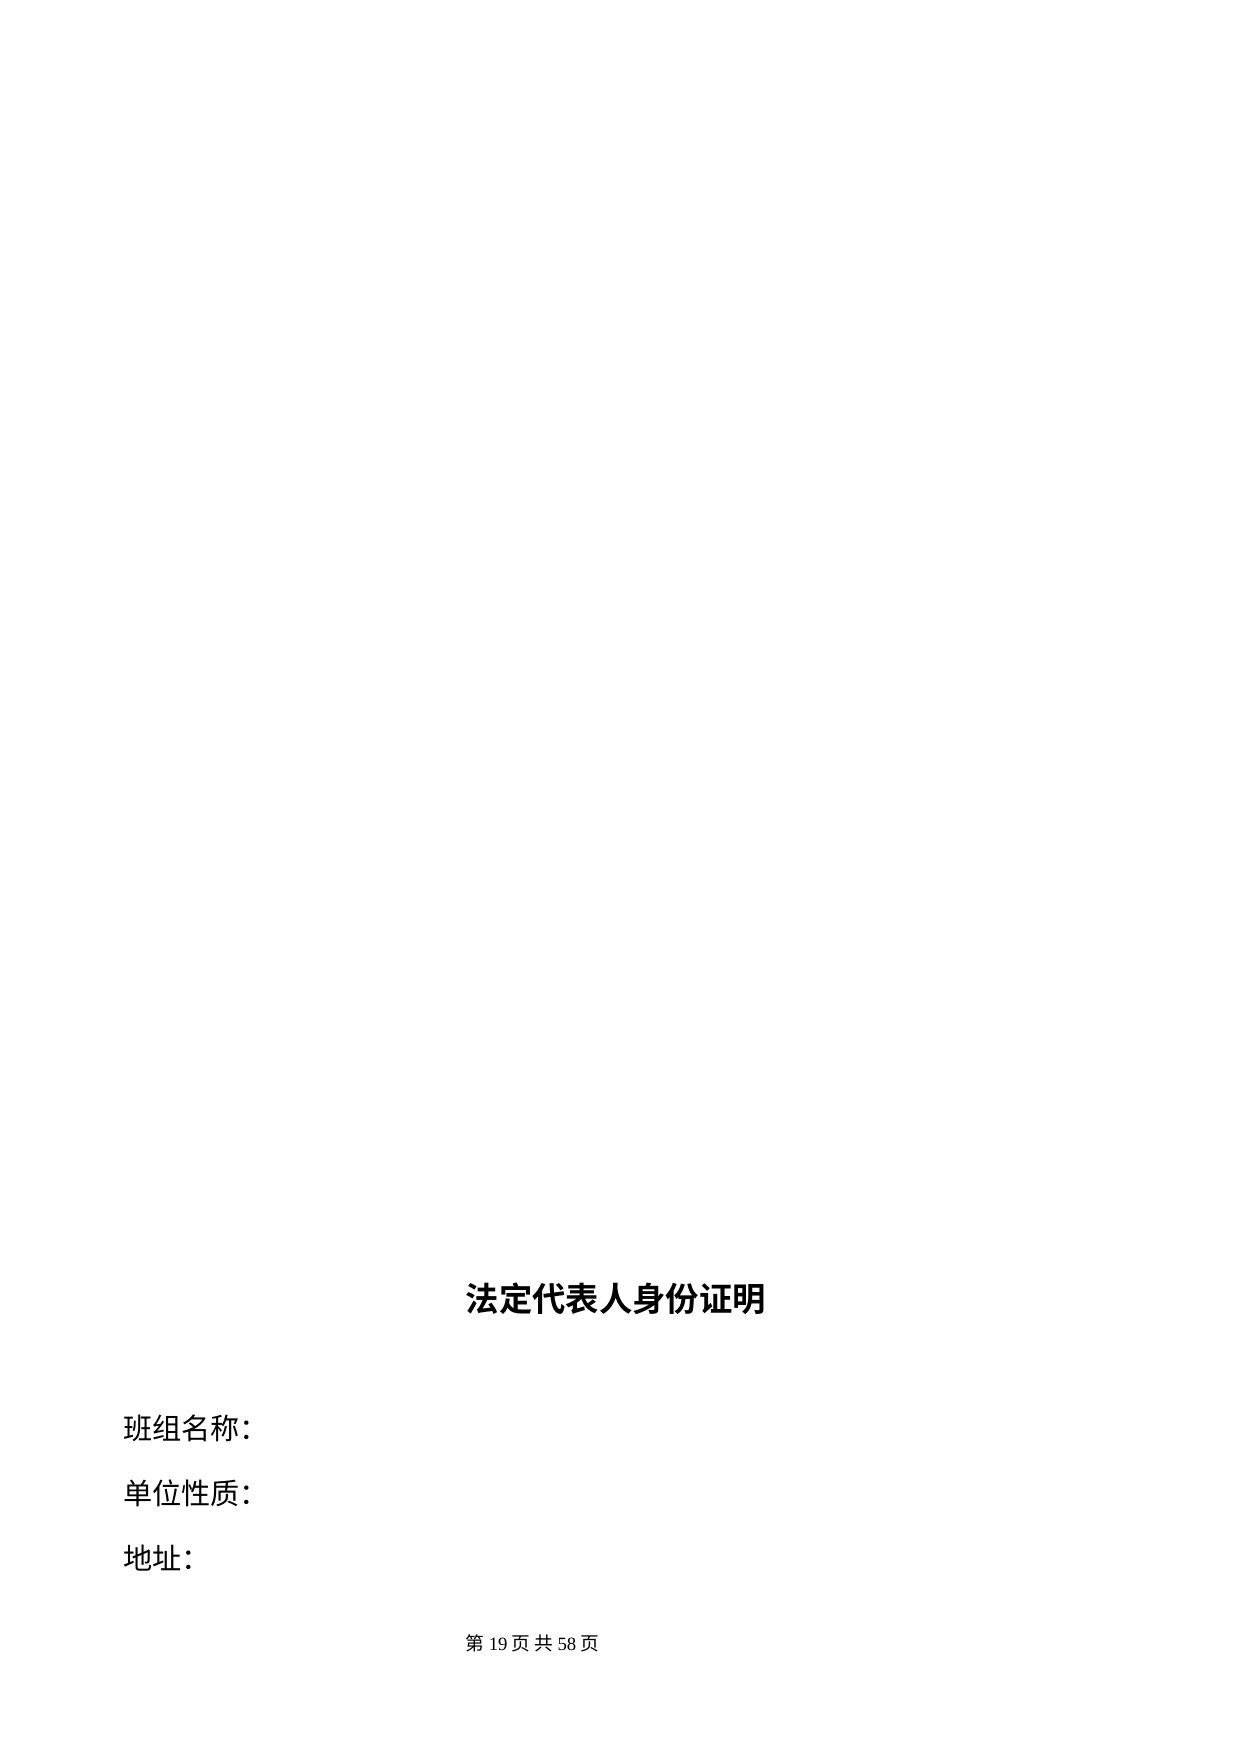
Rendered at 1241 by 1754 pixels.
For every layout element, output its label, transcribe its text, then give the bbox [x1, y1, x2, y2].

text 班组名称： [123, 1394, 1108, 1459]
text 法定代表人身份证明 [123, 1264, 1108, 1329]
text 单位性质： [123, 1459, 1108, 1524]
text 地址： [123, 1524, 1108, 1589]
